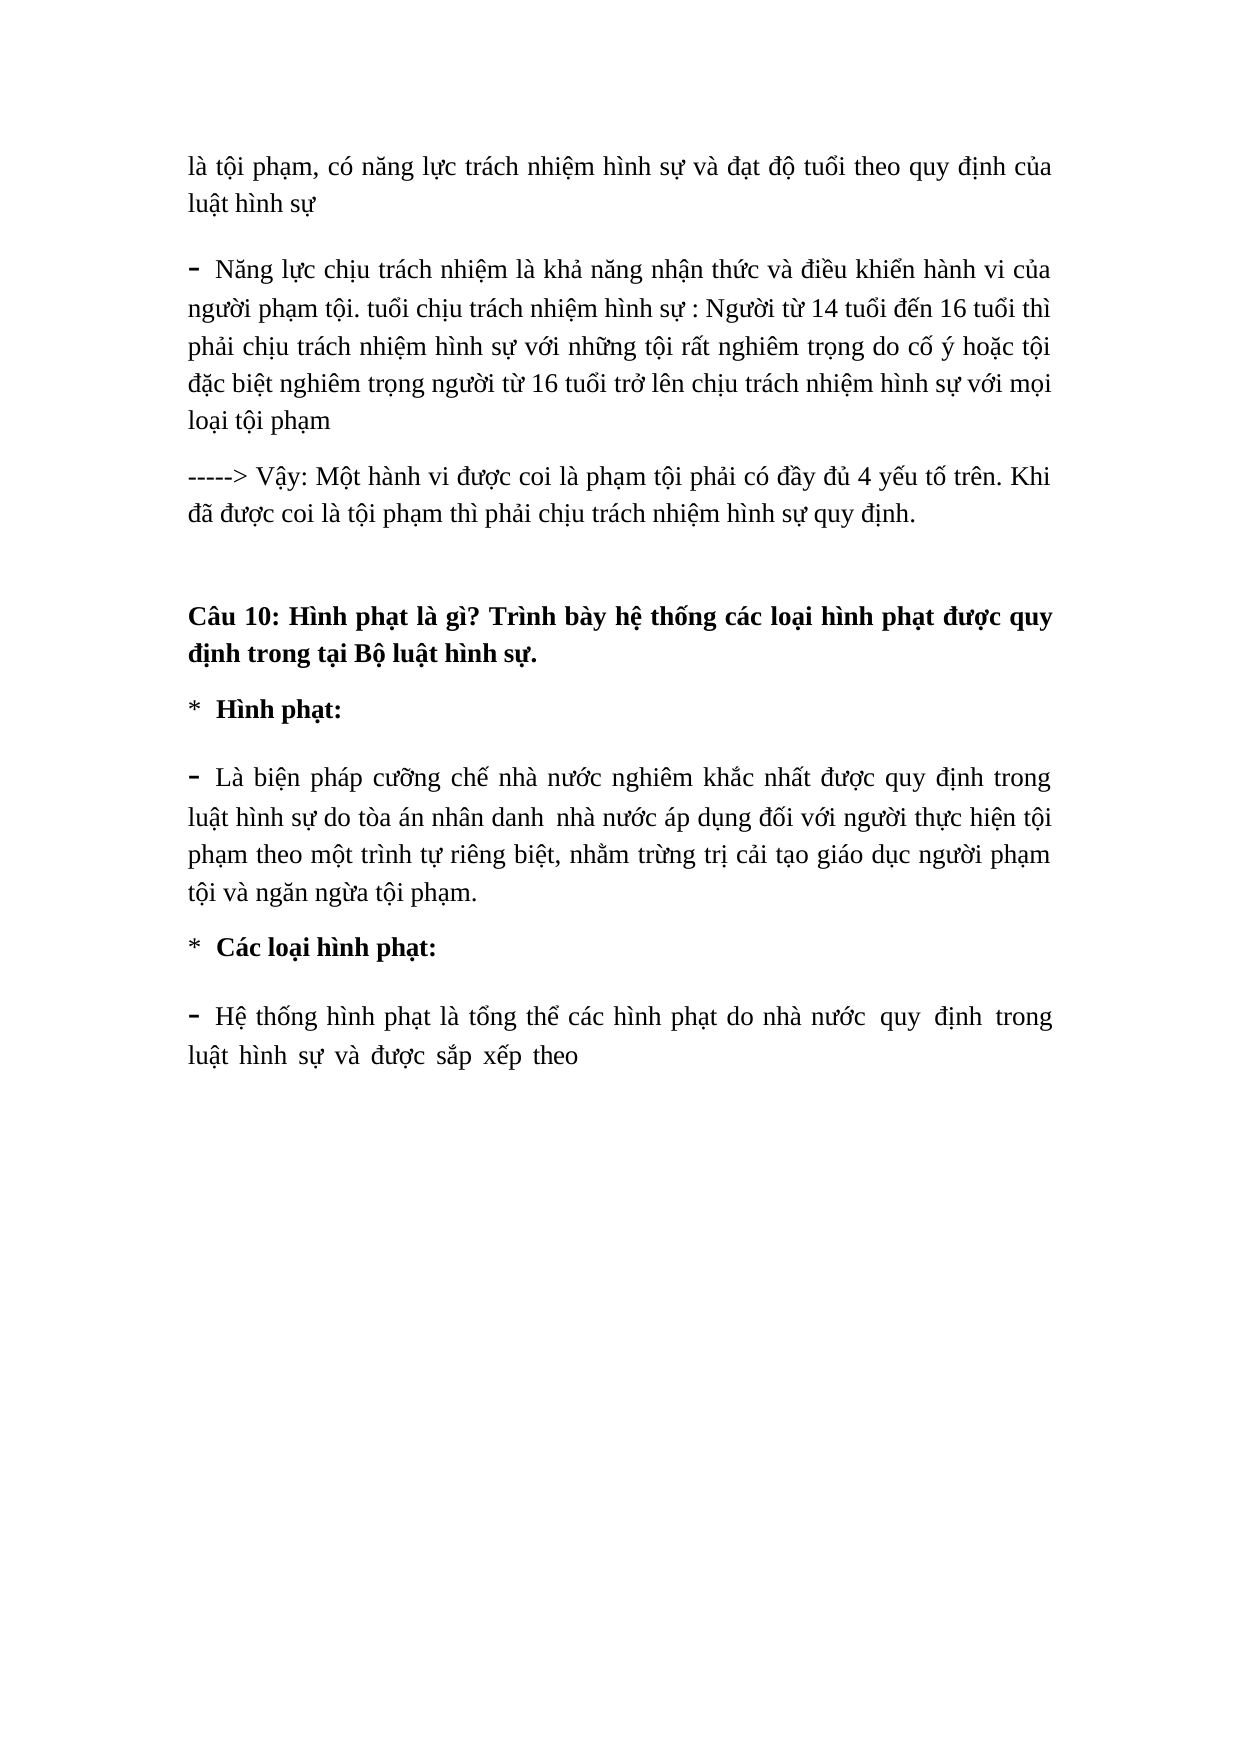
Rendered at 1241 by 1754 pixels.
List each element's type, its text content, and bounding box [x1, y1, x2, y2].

subtitle Hình phạt: [188, 693, 1065, 724]
text Câu 10: Hình phạt là gì? Trình bày hệ thống các loại hình phạt được quy định trong tại Bộ luật hình sự. [188, 600, 1053, 668]
text là tội phạm, có năng lực trách nhiệm hình sự và đạt độ tuổi theo quy định của luật hình sự [188, 150, 1053, 218]
subtitle Các loại hình phạt: [188, 932, 1065, 963]
text -----> Vậy: Một hành vi được coi là phạm tội phải có đầy đủ 4 yếu tố trên. Khi đã được coi là tội phạm thì phải chịu trách nhiệm hình sự quy định. [188, 460, 1052, 528]
list Hệ thống hình phạt là tổng thể các hình phạt do nhà nước quy định trong luật hình sự và được sắp xếp theo [188, 990, 1053, 1070]
list Là biện pháp cưỡng chế nhà nước nghiêm khắc nhất được quy định trong luật hình sự do tòa án nhân danh nhà nước áp dụng đối với người thực hiện tội phạm theo một trình tự riêng biệt, nhằm trừng trị cải tạo giáo dục người phạm tội và ngăn ngừa tội phạm. [188, 752, 1052, 907]
list Năng lực chịu trách nhiệm là khả năng nhận thức và điều khiển hành vi của người phạm tội. tuổi chịu trách nhiệm hình sự : Người từ 14 tuổi đến 16 tuổi thì phải chịu trách nhiệm hình sự với những tội rất nghiêm trọng do cố ý hoặc tội đặc biệt nghiêm trọng người từ 16 tuổi trở lên chịu trách nhiệm hình sự với mọi loại tội phạm [188, 243, 1053, 436]
